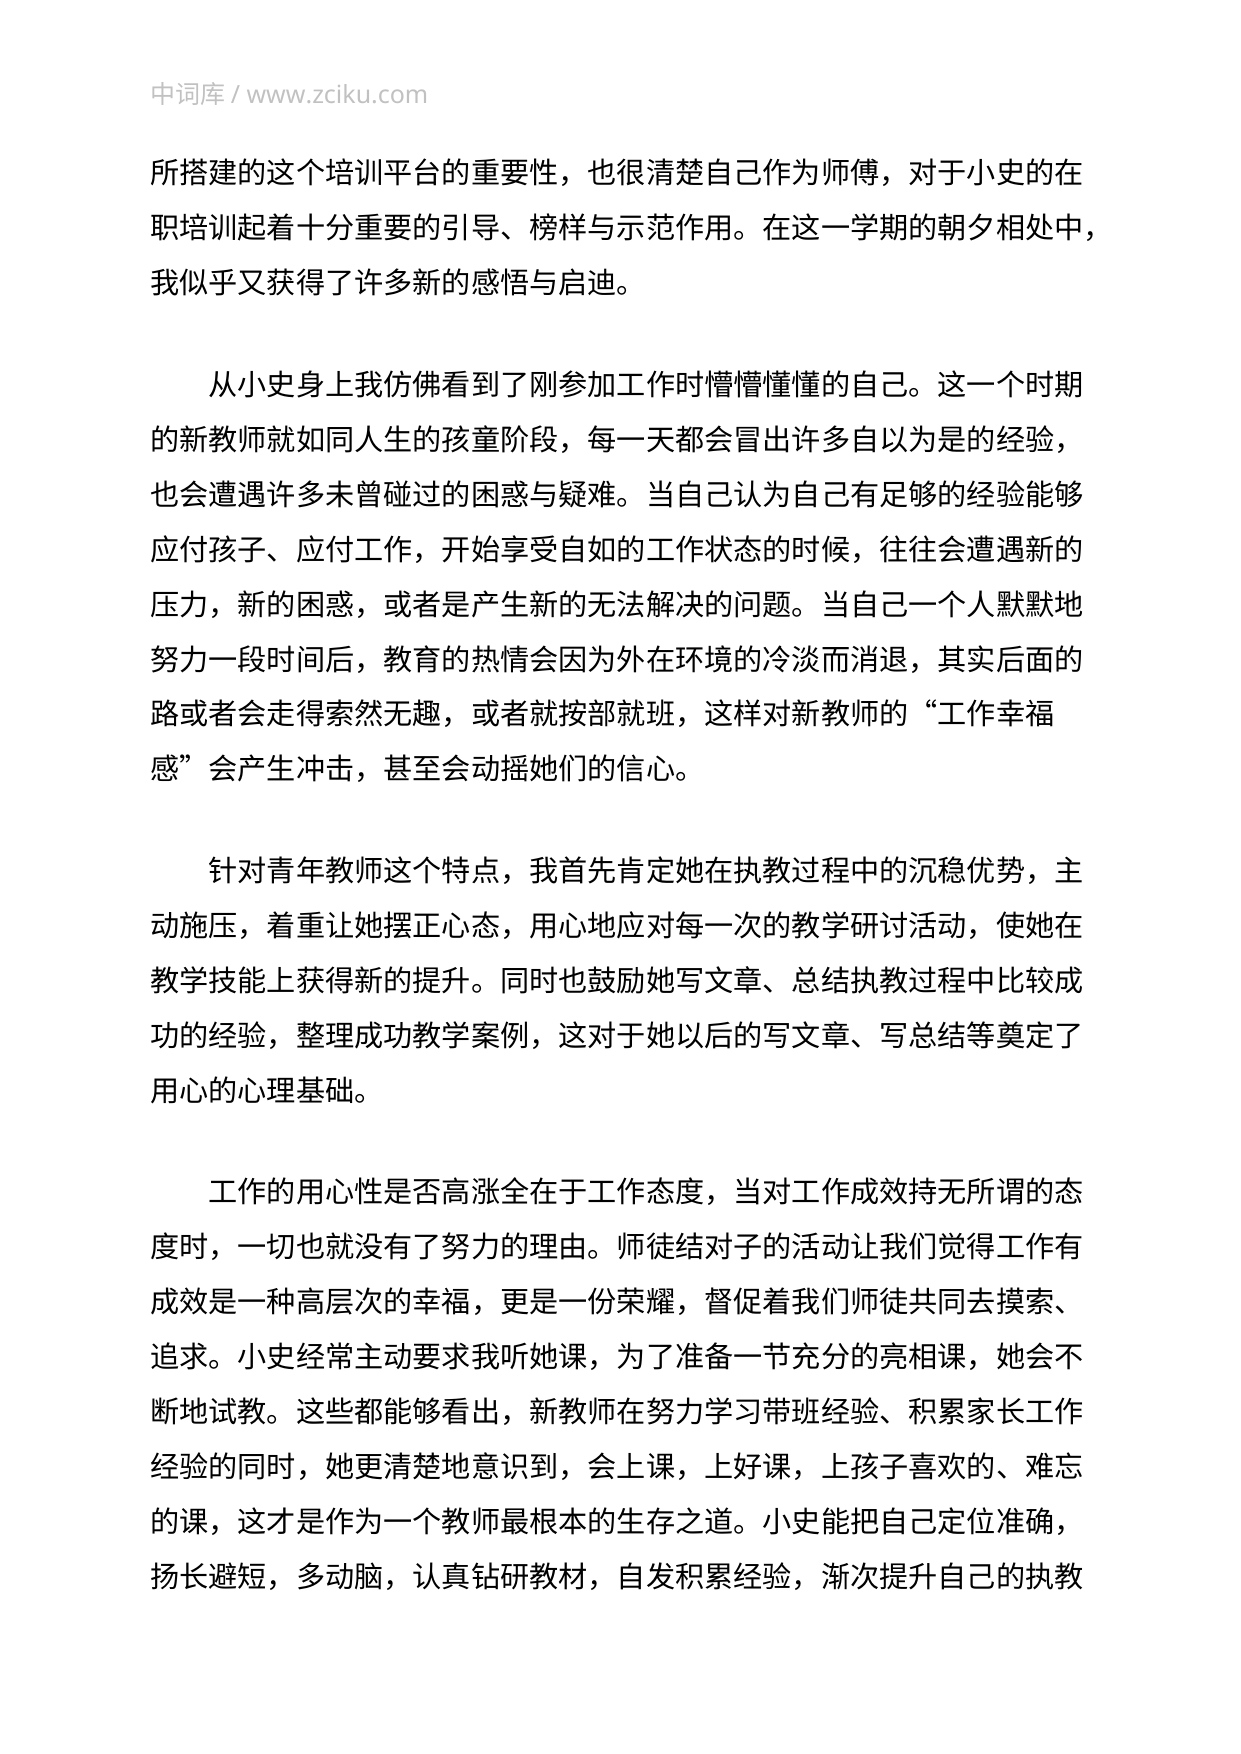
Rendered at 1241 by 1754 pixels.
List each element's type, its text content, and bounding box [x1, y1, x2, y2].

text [150, 150, 1090, 302]
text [150, 1169, 1090, 1596]
text 从小史身上我仿佛看到了刚参加工作时懵懵懂懂的自己。这一个时期的新教师就如同人生的孩童阶段，每一天都会冒出许多自以为是的经验，也会遭遇许多未曾碰过的困惑与疑难。当自己认为自己有足够的经验能够应付孩子、应付工作，开始享受自如的工作状态的时候，往往会遭遇新的压力，新的困惑，或者是产生新的无法解决的问题。当自己一个人默默地努力一段时间后，教育的热情会因为外在环境的冷淡而消退，其实后面的路或者会走得索然无趣，或者就按部就班，这样对新教师的“工作幸福感”会产生冲击，甚至会动摇她们的信心。 [150, 362, 1090, 788]
text 针对青年教师这个特点，我首先肯定她在执教过程中的沉稳优势，主动施压，着重让她摆正心态，用心地应对每一次的教学研讨活动，使她在教学技能上获得新的提升。同时也鼓励她写文章、总结执教过程中比较成功的经验，整理成功教学案例，这对于她以后的写文章、写总结等奠定了用心的心理基础。 [150, 848, 1090, 1109]
